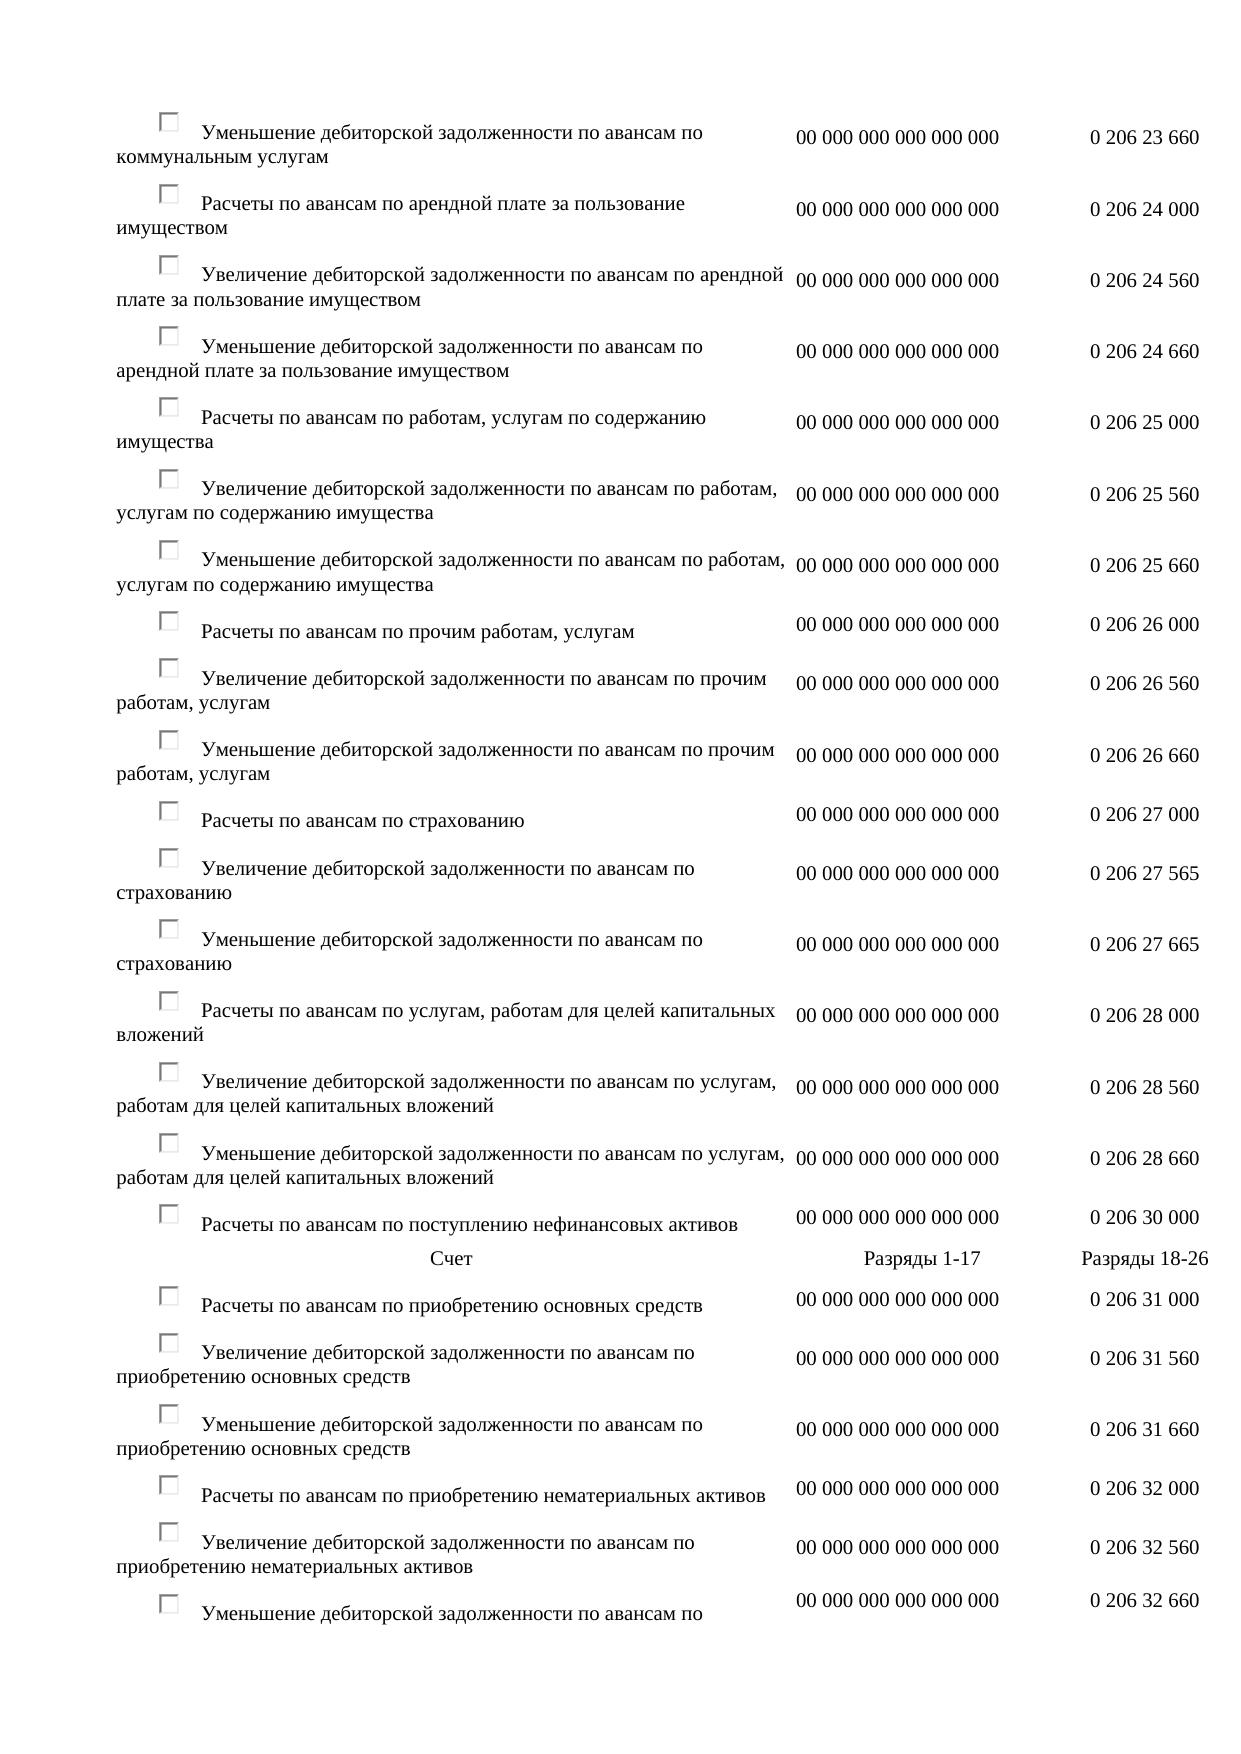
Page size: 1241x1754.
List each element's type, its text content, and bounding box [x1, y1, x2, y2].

table_cell Увеличение дебиторской задолженности по авансам по приобретению нематериальных активов [111, 1512, 791, 1583]
table_cell 00 000 000 000 000 000 [791, 648, 1053, 719]
table_cell 00 000 000 000 000 000 [791, 244, 1053, 316]
table_cell 0 206 28 660 [1053, 1123, 1236, 1194]
table_cell Увеличение дебиторской задолженности по авансам по работам, услугам по содержанию имущества [111, 458, 791, 529]
table_cell Расчеты по авансам по прочим работам, услугам [111, 601, 791, 648]
table_cell Увеличение дебиторской задолженности по авансам по страхованию [111, 838, 791, 909]
table_cell 00 000 000 000 000 000 [791, 838, 1053, 909]
table_cell 0 206 32 660 [1053, 1583, 1236, 1630]
table_cell Расчеты по авансам по приобретению нематериальных активов [111, 1465, 791, 1512]
table_cell 00 000 000 000 000 000 [791, 529, 1053, 601]
table_cell 0 206 23 660 [1053, 102, 1236, 173]
table_cell 0 206 31 000 [1053, 1275, 1236, 1322]
table_cell 0 206 26 000 [1053, 601, 1236, 648]
table_cell 0 206 25 660 [1053, 529, 1236, 601]
table_cell 00 000 000 000 000 000 [791, 909, 1053, 980]
table_cell Уменьшение дебиторской задолженности по авансам по прочим работам, услугам [111, 719, 791, 790]
table_cell 00 000 000 000 000 000 [791, 458, 1053, 529]
table_cell 00 000 000 000 000 000 [791, 1123, 1053, 1194]
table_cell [791, 1583, 1053, 1630]
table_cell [111, 1583, 791, 1630]
table_cell 0 206 25 000 [1053, 387, 1236, 458]
table_cell Увеличение дебиторской задолженности по авансам по приобретению основных средств [111, 1322, 791, 1393]
table_cell Расчеты по авансам по работам, услугам по содержанию имущества [111, 387, 791, 458]
table_cell 00 000 000 000 000 000 [791, 1322, 1053, 1393]
table_cell Расчеты по авансам по арендной плате за пользование имуществом [111, 173, 791, 244]
table_cell 0 206 27 565 [1053, 838, 1236, 909]
table_cell 0 206 28 000 [1053, 980, 1236, 1051]
table_header Разряды 18-26 [1053, 1241, 1236, 1275]
table_cell Увеличение дебиторской задолженности по авансам по прочим работам, услугам [111, 648, 791, 719]
table_cell 00 000 000 000 000 000 [791, 601, 1053, 648]
table_cell 0 206 27 665 [1053, 909, 1236, 980]
table_cell 00 000 000 000 000 000 [791, 719, 1053, 790]
table_cell 0 206 26 560 [1053, 648, 1236, 719]
table_cell 0 206 30 000 [1053, 1194, 1236, 1241]
table_cell 00 000 000 000 000 000 [791, 1051, 1053, 1122]
table_cell Уменьшение дебиторской задолженности по авансам по страхованию [111, 909, 791, 980]
table_cell 00 000 000 000 000 000 [791, 1393, 1053, 1464]
table_cell Увеличение дебиторской задолженности по авансам по услугам, работам для целей капитальных вложений [111, 1051, 791, 1122]
table_cell 00 000 000 000 000 000 [791, 980, 1053, 1051]
table_header Разряды 1-17 [791, 1241, 1053, 1275]
table_cell Расчеты по авансам по поступлению нефинансовых активов [111, 1194, 791, 1241]
table_cell 00 000 000 000 000 000 [791, 1194, 1053, 1241]
table_cell Расчеты по авансам по услугам, работам для целей капитальных вложений [111, 980, 791, 1051]
table_cell 00 000 000 000 000 000 [791, 1465, 1053, 1512]
table_cell Уменьшение дебиторской задолженности по авансам по услугам, работам для целей капитальных вложений [111, 1123, 791, 1194]
table_cell 0 206 32 000 [1053, 1465, 1236, 1512]
table_cell 00 000 000 000 000 000 [791, 173, 1053, 244]
table_cell 0 206 25 560 [1053, 458, 1236, 529]
table_cell 00 000 000 000 000 000 [791, 1512, 1053, 1583]
table_cell 00 000 000 000 000 000 [791, 1275, 1053, 1322]
table_cell Расчеты по авансам по страхованию [111, 790, 791, 837]
table_cell 00 000 000 000 000 000 [791, 790, 1053, 837]
table_cell 0 206 31 660 [1053, 1393, 1236, 1464]
table_cell 0 206 32 560 [1053, 1512, 1236, 1583]
table_cell Уменьшение дебиторской задолженности по авансам по работам, услугам по содержанию имущества [111, 529, 791, 601]
table_cell 0 206 24 660 [1053, 316, 1236, 387]
table_cell 0 206 27 000 [1053, 790, 1236, 837]
table_cell 0 206 31 560 [1053, 1322, 1236, 1393]
table_cell 0 206 28 560 [1053, 1051, 1236, 1122]
table_cell 0 206 26 660 [1053, 719, 1236, 790]
table_cell 00 000 000 000 000 000 [791, 387, 1053, 458]
table_cell 0 206 24 000 [1053, 173, 1236, 244]
table_cell Уменьшение дебиторской задолженности по авансам по коммунальным услугам [111, 102, 791, 173]
table_cell Уменьшение дебиторской задолженности по авансам по приобретению основных средств [111, 1393, 791, 1464]
table_cell 0 206 24 560 [1053, 244, 1236, 316]
table_cell Уменьшение дебиторской задолженности по авансам по арендной плате за пользование имуществом [111, 316, 791, 387]
table_header Счет [111, 1241, 791, 1275]
table_cell Расчеты по авансам по приобретению основных средств [111, 1275, 791, 1322]
table_cell 00 000 000 000 000 000 [791, 316, 1053, 387]
table_cell Увеличение дебиторской задолженности по авансам по арендной плате за пользование имуществом [111, 244, 791, 316]
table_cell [791, 102, 1053, 173]
